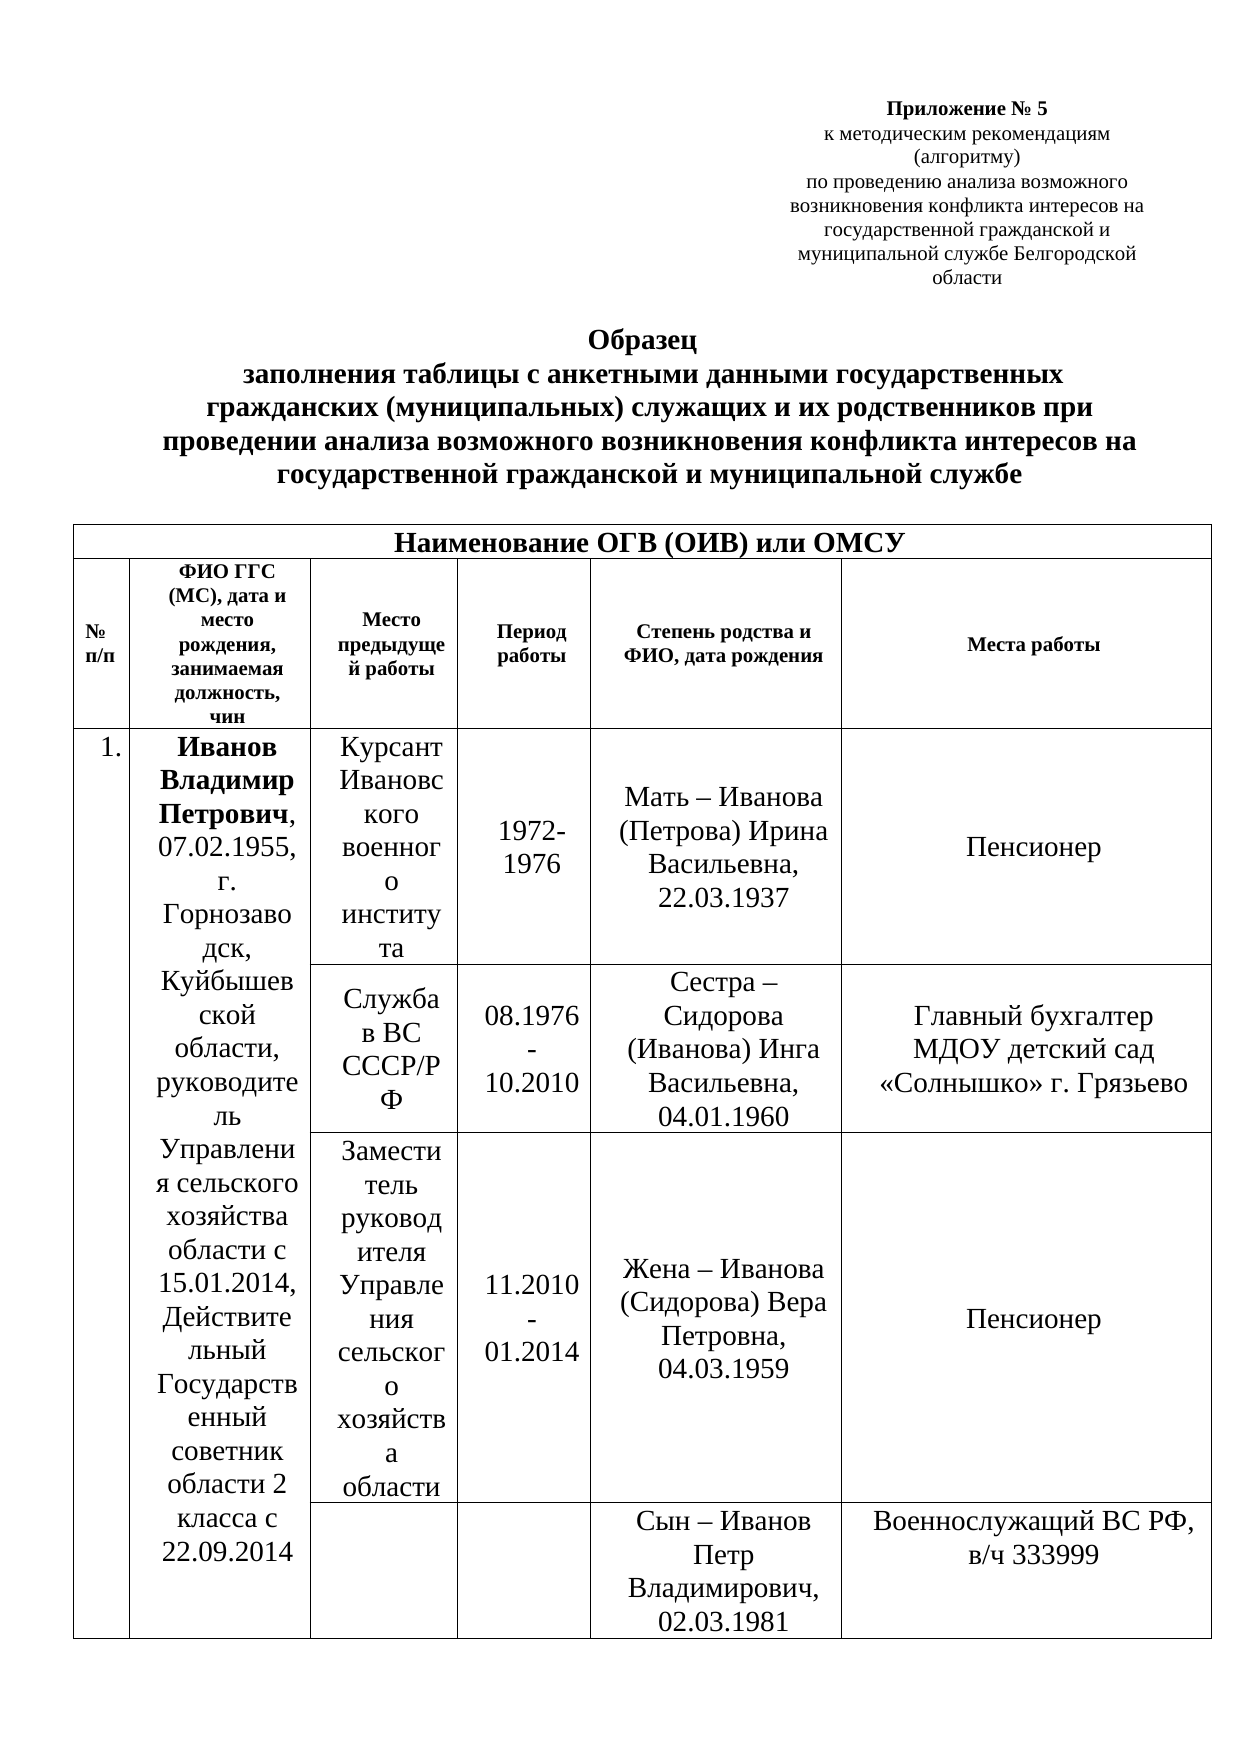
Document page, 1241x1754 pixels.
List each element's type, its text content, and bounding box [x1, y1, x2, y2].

table_cell 11.2010-01.2014 [458, 1133, 590, 1502]
table_cell 08.1976-10.2010 [458, 965, 590, 1132]
table_cell ФИО ГГС (МС), дата и место рождения, занимаемая должность, чин [130, 559, 310, 728]
table_cell Главный бухгалтер МДОУ детский сад «Солнышко» г. Грязьево [842, 965, 1211, 1132]
table_cell Место предыдущей работы [311, 559, 457, 728]
text заполнения таблицы с анкетными данными государственных гражданских (муниципальных) служащих и их родственников при проведении анализа возможного возникновения конфликта интересов на государственной гражданской и муниципальной службе [148, 356, 1151, 490]
table_header Наименование ОГВ (ОИВ) или ОМСУ [74, 525, 1211, 558]
table_cell [74, 729, 129, 1637]
table_cell Мать – Иванова (Петрова) Ирина Васильевна, 22.03.1937 [591, 729, 841, 963]
text по проведению анализа возможного возникновения конфликта интересов на государственной гражданской и муниципальной службе Белгородской области [783, 168, 1151, 289]
table_cell Пенсионер [842, 1133, 1211, 1502]
table_cell [311, 1503, 457, 1637]
text к методическим рекомендациям (алгоритму) [783, 120, 1151, 168]
table_cell Степень родства и ФИО, дата рождения [591, 559, 841, 728]
table_cell Пенсионер [842, 729, 1211, 963]
table_cell Курсант Ивановского военного института [311, 729, 457, 963]
text Приложение № 5 [783, 96, 1151, 120]
text Образец [133, 322, 1151, 356]
table_cell Заместитель руководителя Управления сельского хозяйства области [311, 1133, 457, 1502]
table_cell Военнослужащий ВС РФ, в/ч 333999 [842, 1503, 1211, 1637]
table_cell [458, 1503, 590, 1637]
table_cell № п/п [74, 559, 129, 728]
table_cell Служба в ВС СССР/РФ [311, 965, 457, 1132]
table_cell Сын – Иванов Петр Владимирович, 02.03.1981 [591, 1503, 841, 1637]
table_cell Иванов Владимир Петрович, 07.02.1955, г. Горнозаводск, Куйбышевской области, руководитель Управления сельского хозяйства области с 15.01.2014, Действительный Государственный советник области 2 класса с 22.09.2014 [130, 729, 310, 1637]
table_cell Жена – Иванова (Сидорова) Вера Петровна, 04.03.1959 [591, 1133, 841, 1502]
table_cell 1972-1976 [458, 729, 590, 963]
table_cell Места работы [842, 559, 1211, 728]
table_cell Период работы [458, 559, 590, 728]
table_cell Сестра – Сидорова (Иванова) Инга Васильевна, 04.01.1960 [591, 965, 841, 1132]
